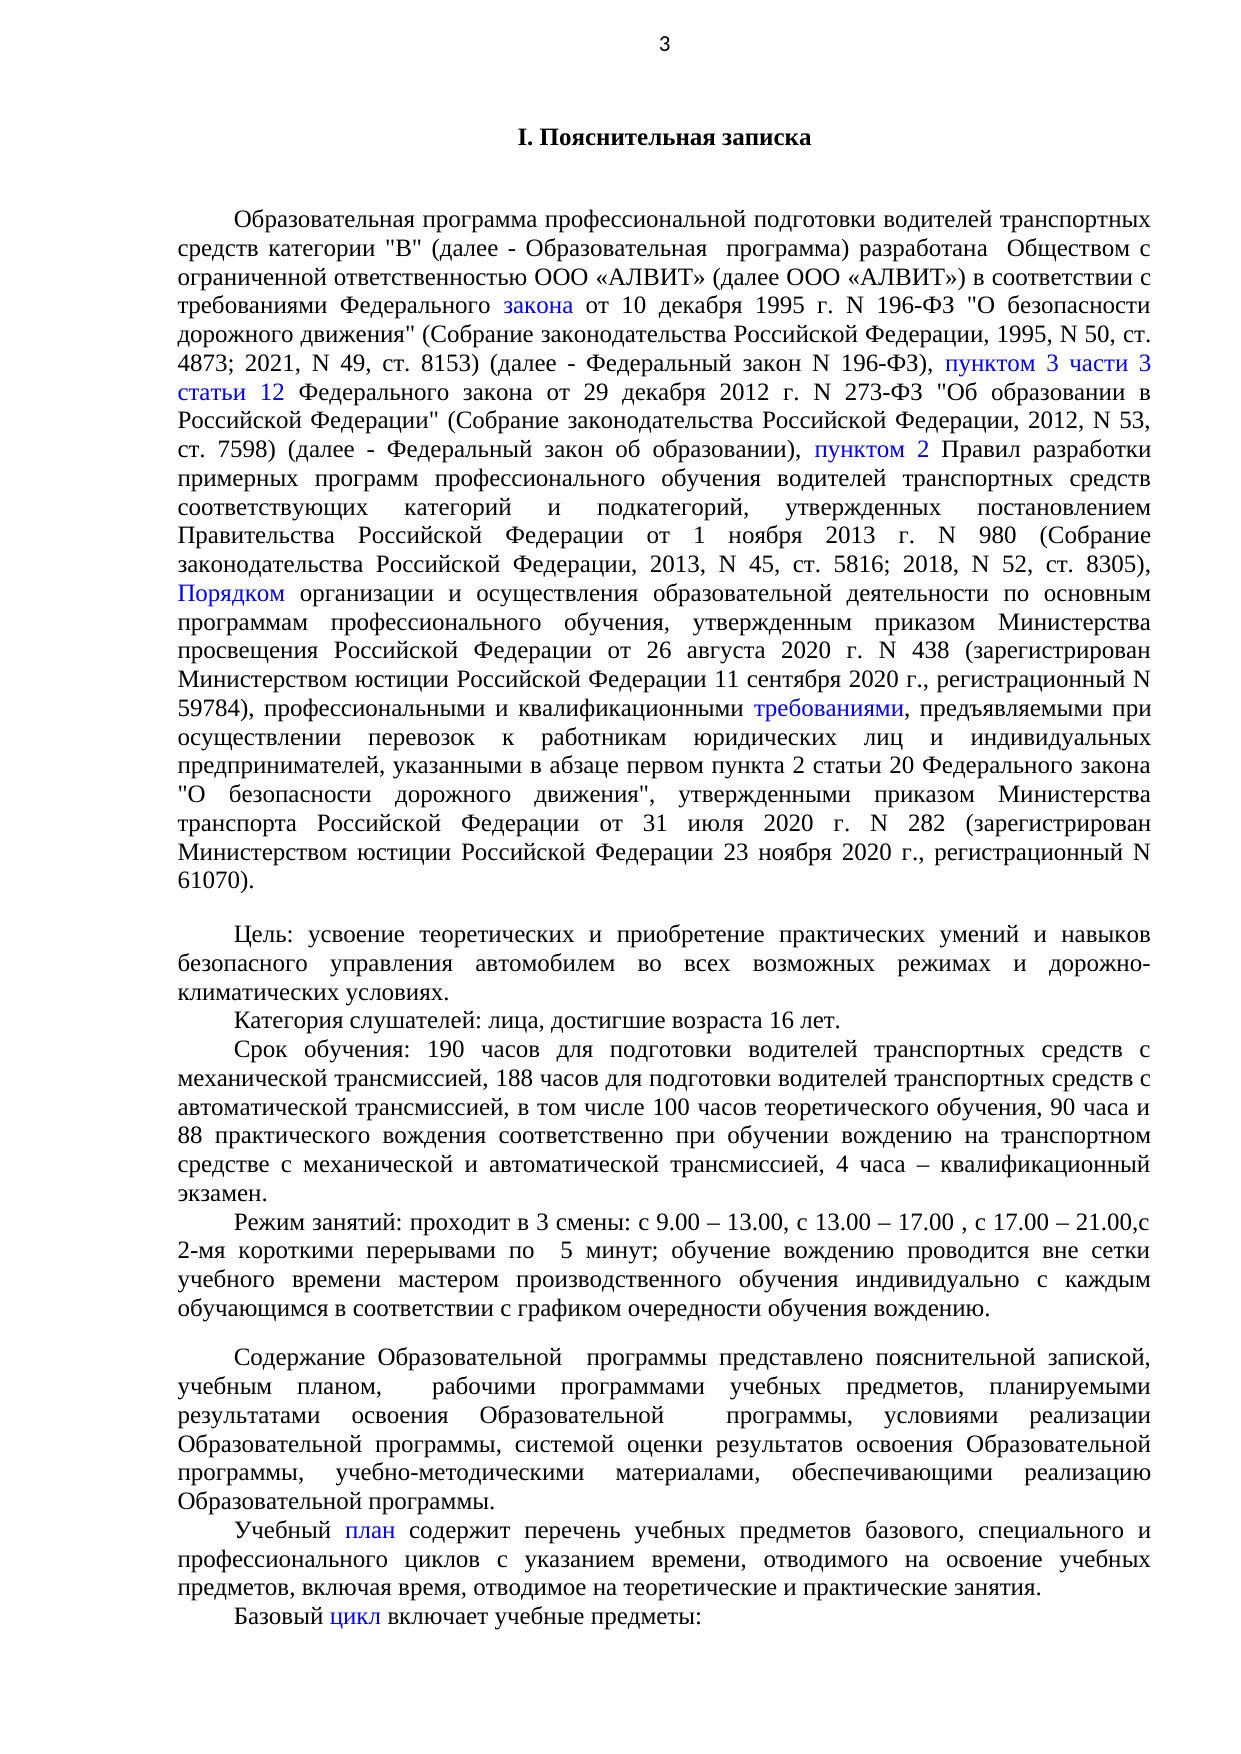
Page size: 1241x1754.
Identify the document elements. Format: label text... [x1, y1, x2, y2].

text Содержание Образовательной программы представлено пояснительной запиской, учебным планом, рабочими программами учебных предметов, планируемыми результатами освоения Образовательной программы, условиями реализации Образовательной программы, системой оценки результатов освоения Образовательной программы, учебно-методическими материалами, обеспечивающими реализацию Образовательной программы. [177, 1342, 1152, 1515]
text Режим занятий: проходит в 3 смены: с 9.00 – 13.00, с 13.00 – 17.00 , с 17.00 – 21.00,с 2-мя короткими перерывами по 5 минут; обучение вождению проводится вне сетки учебного времени мастером производственного обучения индивидуально с каждым обучающимся в соответствии с графиком очередности обучения вождению. [177, 1207, 1152, 1322]
text Срок обучения: 190 часов для подготовки водителей транспортных средств с механической трансмиссией, 188 часов для подготовки водителей транспортных средств с автоматической трансмиссией, в том числе 100 часов теоретического обучения, 90 часа и 88 практического вождения соответственно при обучении вождению на транспортном средстве с механической и автоматической трансмиссией, 4 часа – квалификационный экзамен. [177, 1034, 1152, 1207]
text Образовательная программа профессиональной подготовки водителей транспортных средств категории "B" (далее - Образовательная программа) разработана Обществом с ограниченной ответственностью ООО «АЛВИТ» (далее ООО «АЛВИТ») в соответствии с требованиями Федерального закона от 10 декабря 1995 г. N 196-ФЗ "О безопасности дорожного движения" (Собрание законодательства Российской Федерации, 1995, N 50, ст. 4873; 2021, N 49, ст. 8153) (далее - Федеральный закон N 196-ФЗ), пунктом 3 части 3 статьи 12 Федерального закона от 29 декабря 2012 г. N 273-ФЗ "Об образовании в Российской Федерации" (Собрание законодательства Российской Федерации, 2012, N 53, ст. 7598) (далее - Федеральный закон об образовании), пунктом 2 Правил разработки примерных программ профессионального обучения водителей транспортных средств соответствующих категорий и подкатегорий, утвержденных постановлением Правительства Российской Федерации от 1 ноября 2013 г. N 980 (Собрание законодательства Российской Федерации, 2013, N 45, ст. 5816; 2018, N 52, ст. 8305), Порядком организации и осуществления образовательной деятельности по основным программам профессионального обучения, утвержденным приказом Министерства просвещения Российской Федерации от 26 августа 2020 г. N 438 (зарегистрирован Министерством юстиции Российской Федерации 11 сентября 2020 г., регистрационный N 59784), профессиональными и квалификационными требованиями, предъявляемыми при осуществлении перевозок к работникам юридических лиц и индивидуальных предпринимателей, указанными в абзаце первом пункта 2 статьи 20 Федерального закона "О безопасности дорожного движения", утвержденными приказом Министерства транспорта Российской Федерации от 31 июля 2020 г. N 282 (зарегистрирован Министерством юстиции Российской Федерации 23 ноября 2020 г., регистрационный N 61070). [177, 204, 1152, 894]
text Категория слушателей: лица, достигшие возраста 16 лет. [177, 1005, 1152, 1034]
text Учебный план содержит перечень учебных предметов базового, специального и профессионального циклов с указанием времени, отводимого на освоение учебных предметов, включая время, отводимое на теоретические и практические занятия. [177, 1515, 1152, 1601]
text Базовый цикл включает учебные предметы: [177, 1601, 1152, 1630]
text I. Пояснительная записка [177, 122, 1152, 150]
text Цель: усвоение теоретических и приобретение практических умений и навыков безопасного управления автомобилем во всех возможных режимах и дорожно-климатических условиях. [177, 919, 1152, 1005]
